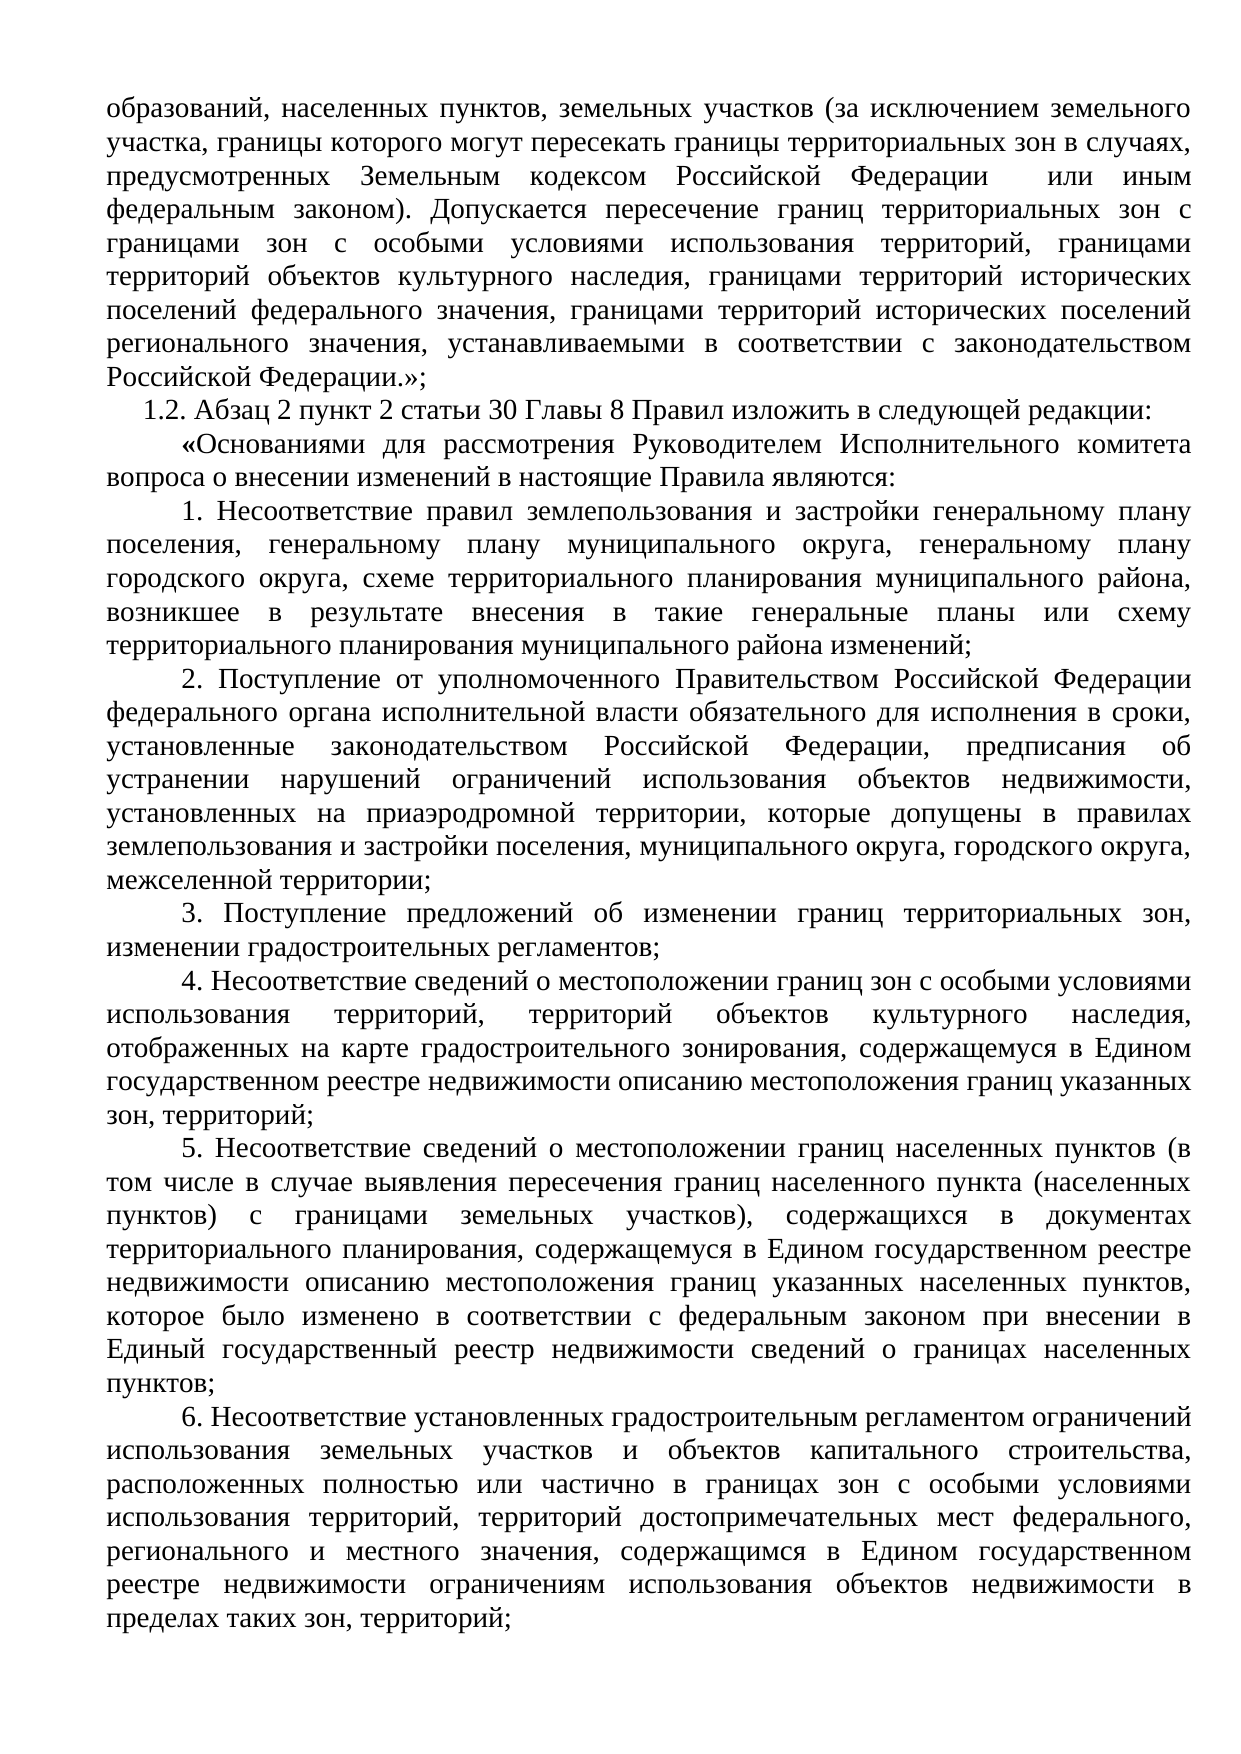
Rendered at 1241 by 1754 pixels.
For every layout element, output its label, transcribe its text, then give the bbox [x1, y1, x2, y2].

text 4. Несоответствие сведений о местоположении границ зон с особыми условиями использования территорий, территорий объектов культурного наследия, отображенных на карте градостроительного зонирования, содержащемуся в Едином государственном реестре недвижимости описанию местоположения границ указанных зон, территорий; [106, 963, 1192, 1130]
text 6. Несоответствие установленных градостроительным регламентом ограничений использования земельных участков и объектов капитального строительства, расположенных полностью или частично в границах зон с особыми условиями использования территорий, территорий достопримечательных мест федерального, регионального и местного значения, содержащимся в Едином государственном реестре недвижимости ограничениям использования объектов недвижимости в пределах таких зон, территорий; [106, 1399, 1192, 1633]
text «Основаниями для рассмотрения Руководителем Исполнительного комитета вопроса о внесении изменений в настоящие Правила являются: [106, 426, 1192, 493]
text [106, 91, 1192, 392]
text 1. Несоответствие правил землепользования и застройки генеральному плану поселения, генеральному плану муниципального округа, генеральному плану городского округа, схеме территориального планирования муниципального района, возникшее в результате внесения в такие генеральные планы или схему территориального планирования муниципального района изменений; [106, 493, 1192, 661]
text 2. Поступление от уполномоченного Правительством Российской Федерации федерального органа исполнительной власти обязательного для исполнения в сроки, установленные законодательством Российской Федерации, предписания об устранении нарушений ограничений использования объектов недвижимости, установленных на приаэродромной территории, которые допущены в правилах землепользования и застройки поселения, муниципального округа, городского округа, межселенной территории; [106, 661, 1192, 896]
text 5. Несоответствие сведений о местоположении границ населенных пунктов (в том числе в случае выявления пересечения границ населенного пункта (населенных пунктов) с границами земельных участков), содержащихся в документах территориального планирования, содержащемуся в Едином государственном реестре недвижимости описанию местоположения границ указанных населенных пунктов, которое было изменено в соответствии с федеральным законом при внесении в Единый государственный реестр недвижимости сведений о границах населенных пунктов; [106, 1130, 1192, 1399]
text 3. Поступление предложений об изменении границ территориальных зон, изменении градостроительных регламентов; [106, 896, 1192, 963]
text 1.2. Абзац 2 пункт 2 статьи 30 Главы 8 Правил изложить в следующей редакции: [106, 392, 1192, 426]
